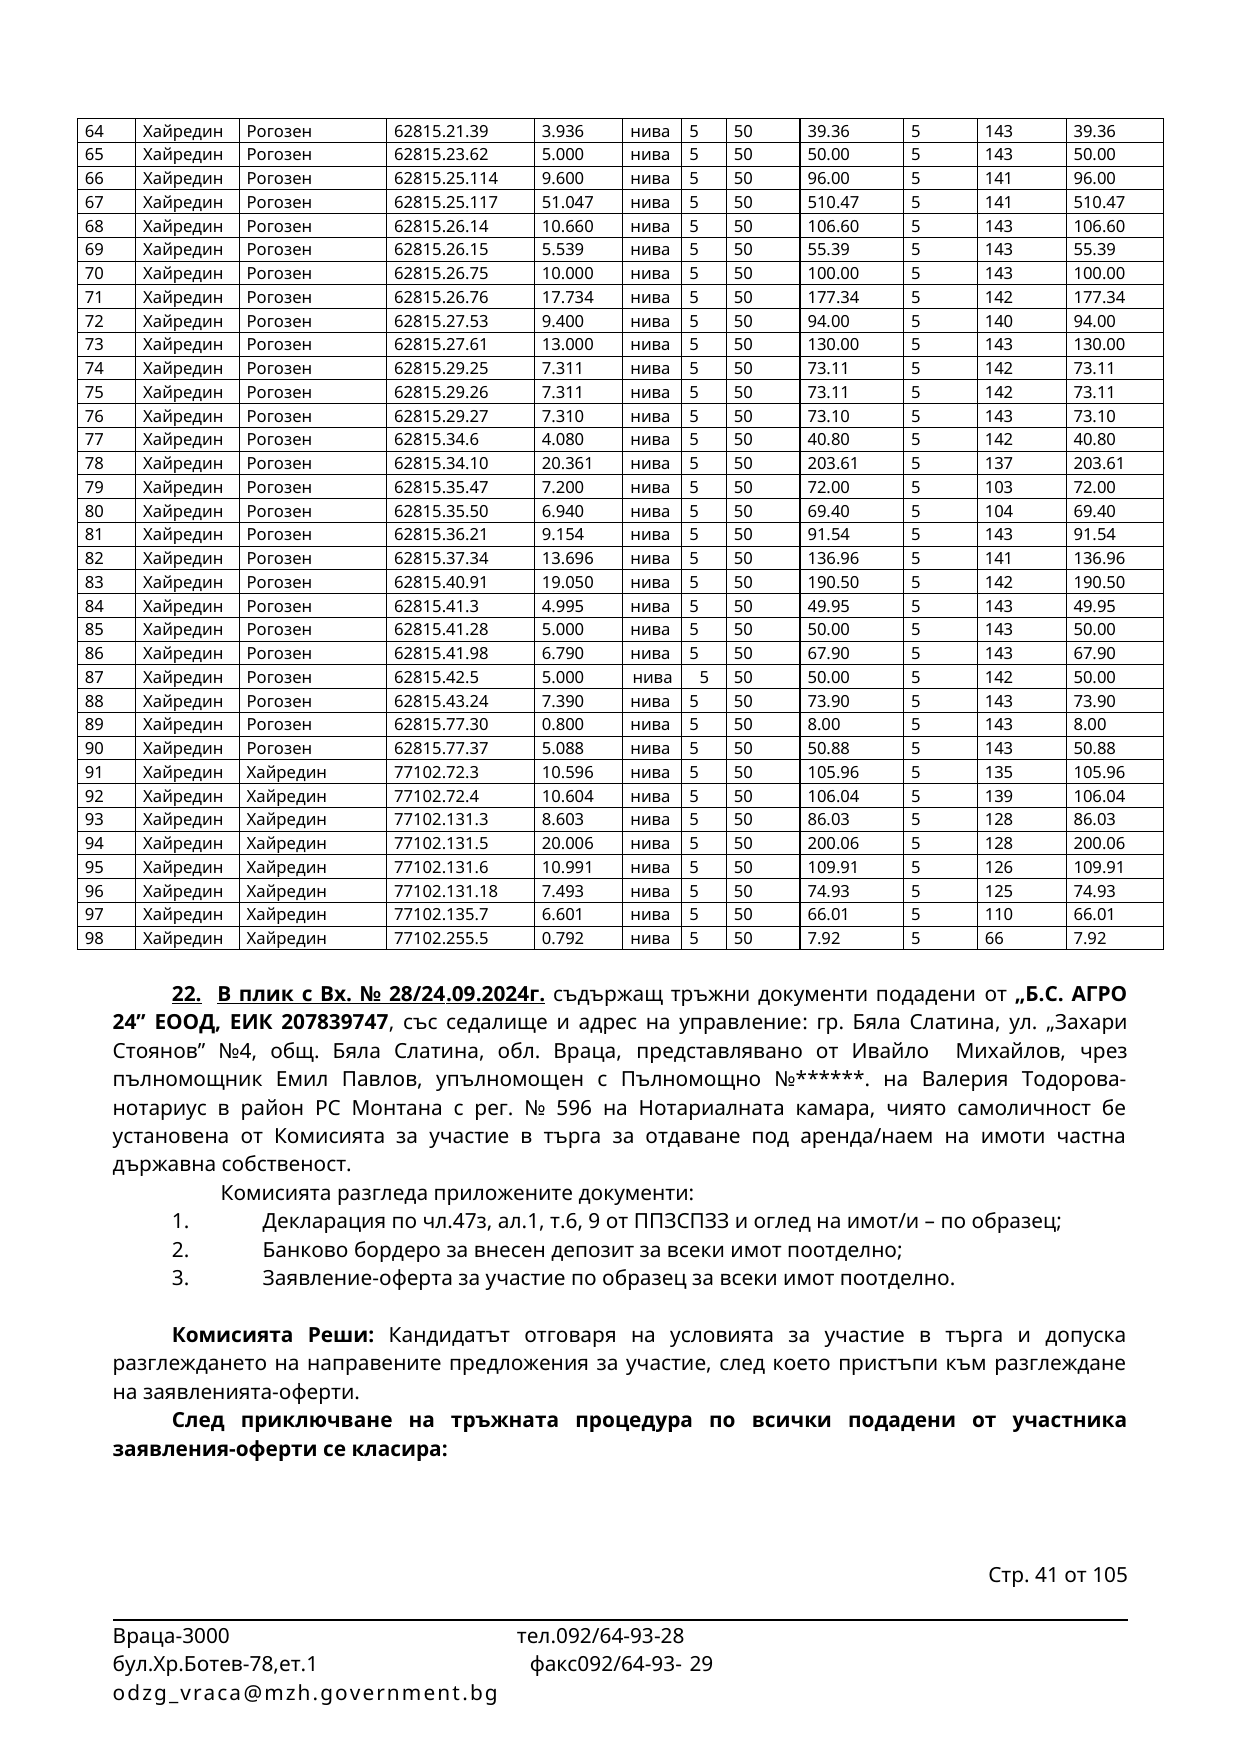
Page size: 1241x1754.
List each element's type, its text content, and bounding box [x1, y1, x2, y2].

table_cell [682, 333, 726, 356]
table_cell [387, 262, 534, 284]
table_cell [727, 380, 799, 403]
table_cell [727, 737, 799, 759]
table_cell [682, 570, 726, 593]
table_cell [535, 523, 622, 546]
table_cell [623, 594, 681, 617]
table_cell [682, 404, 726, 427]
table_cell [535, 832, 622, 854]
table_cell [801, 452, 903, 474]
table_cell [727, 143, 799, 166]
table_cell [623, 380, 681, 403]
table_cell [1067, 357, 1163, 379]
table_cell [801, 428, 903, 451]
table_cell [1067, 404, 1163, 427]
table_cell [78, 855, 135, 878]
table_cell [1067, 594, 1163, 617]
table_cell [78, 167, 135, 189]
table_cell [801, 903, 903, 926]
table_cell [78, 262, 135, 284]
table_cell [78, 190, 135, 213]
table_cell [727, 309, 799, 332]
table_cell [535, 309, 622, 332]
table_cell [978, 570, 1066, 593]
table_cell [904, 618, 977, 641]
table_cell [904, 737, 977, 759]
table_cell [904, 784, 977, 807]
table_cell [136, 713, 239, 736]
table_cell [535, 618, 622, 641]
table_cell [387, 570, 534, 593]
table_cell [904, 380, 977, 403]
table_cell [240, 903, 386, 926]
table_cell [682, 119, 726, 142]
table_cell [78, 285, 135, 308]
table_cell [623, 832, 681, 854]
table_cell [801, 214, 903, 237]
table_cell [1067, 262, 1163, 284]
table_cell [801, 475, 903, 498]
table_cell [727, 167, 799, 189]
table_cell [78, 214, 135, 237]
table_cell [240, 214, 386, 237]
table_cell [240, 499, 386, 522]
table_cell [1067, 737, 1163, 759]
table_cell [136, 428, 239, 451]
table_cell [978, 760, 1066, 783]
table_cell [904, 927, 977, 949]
text 2. Банково бордеро за внесен депозит за всеки имот поотделно; [112, 1235, 1128, 1263]
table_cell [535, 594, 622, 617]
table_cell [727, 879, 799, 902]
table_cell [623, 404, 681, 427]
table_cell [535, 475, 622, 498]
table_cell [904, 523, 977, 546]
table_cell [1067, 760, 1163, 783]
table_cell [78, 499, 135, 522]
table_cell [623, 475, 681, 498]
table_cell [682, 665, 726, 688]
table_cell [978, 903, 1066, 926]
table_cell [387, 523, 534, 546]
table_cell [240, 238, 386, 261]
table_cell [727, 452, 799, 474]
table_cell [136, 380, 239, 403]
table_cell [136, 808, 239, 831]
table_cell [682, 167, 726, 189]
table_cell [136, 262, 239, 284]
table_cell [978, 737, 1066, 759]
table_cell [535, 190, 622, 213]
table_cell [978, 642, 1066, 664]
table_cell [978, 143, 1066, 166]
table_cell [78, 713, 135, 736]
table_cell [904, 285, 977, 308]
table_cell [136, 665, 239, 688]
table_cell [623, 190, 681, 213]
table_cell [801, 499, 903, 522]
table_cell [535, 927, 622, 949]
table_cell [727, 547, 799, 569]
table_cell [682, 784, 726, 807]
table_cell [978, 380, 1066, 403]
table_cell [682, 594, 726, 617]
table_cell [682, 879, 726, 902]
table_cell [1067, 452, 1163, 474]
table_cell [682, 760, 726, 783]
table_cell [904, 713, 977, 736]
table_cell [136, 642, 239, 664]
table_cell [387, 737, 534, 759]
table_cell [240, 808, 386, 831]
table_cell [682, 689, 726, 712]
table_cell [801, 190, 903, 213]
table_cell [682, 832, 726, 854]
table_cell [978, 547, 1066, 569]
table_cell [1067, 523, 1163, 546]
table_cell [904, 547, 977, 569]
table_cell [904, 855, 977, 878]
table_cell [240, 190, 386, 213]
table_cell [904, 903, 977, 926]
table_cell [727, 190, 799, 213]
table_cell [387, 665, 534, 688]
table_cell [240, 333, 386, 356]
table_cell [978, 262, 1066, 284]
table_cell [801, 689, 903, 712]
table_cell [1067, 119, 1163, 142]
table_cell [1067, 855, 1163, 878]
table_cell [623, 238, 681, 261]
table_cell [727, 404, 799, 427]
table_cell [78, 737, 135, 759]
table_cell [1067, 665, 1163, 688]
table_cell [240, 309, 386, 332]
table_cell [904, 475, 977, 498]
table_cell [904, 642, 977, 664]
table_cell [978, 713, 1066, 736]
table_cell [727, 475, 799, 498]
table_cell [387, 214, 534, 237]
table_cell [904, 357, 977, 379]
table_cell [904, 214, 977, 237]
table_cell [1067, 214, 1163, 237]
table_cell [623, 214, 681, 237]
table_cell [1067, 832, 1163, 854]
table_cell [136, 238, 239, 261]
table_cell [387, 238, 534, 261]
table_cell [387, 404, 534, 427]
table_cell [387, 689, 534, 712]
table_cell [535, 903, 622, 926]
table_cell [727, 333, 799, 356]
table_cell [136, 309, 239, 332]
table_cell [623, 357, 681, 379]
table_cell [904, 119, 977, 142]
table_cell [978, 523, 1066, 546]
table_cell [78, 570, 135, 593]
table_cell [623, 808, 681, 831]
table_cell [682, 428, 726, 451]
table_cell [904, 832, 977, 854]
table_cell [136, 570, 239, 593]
text 1. Декларация по чл.47з, ал.1, т.6, 9 от ППЗСПЗЗ и оглед на имот/и – по образец; [112, 1206, 1128, 1235]
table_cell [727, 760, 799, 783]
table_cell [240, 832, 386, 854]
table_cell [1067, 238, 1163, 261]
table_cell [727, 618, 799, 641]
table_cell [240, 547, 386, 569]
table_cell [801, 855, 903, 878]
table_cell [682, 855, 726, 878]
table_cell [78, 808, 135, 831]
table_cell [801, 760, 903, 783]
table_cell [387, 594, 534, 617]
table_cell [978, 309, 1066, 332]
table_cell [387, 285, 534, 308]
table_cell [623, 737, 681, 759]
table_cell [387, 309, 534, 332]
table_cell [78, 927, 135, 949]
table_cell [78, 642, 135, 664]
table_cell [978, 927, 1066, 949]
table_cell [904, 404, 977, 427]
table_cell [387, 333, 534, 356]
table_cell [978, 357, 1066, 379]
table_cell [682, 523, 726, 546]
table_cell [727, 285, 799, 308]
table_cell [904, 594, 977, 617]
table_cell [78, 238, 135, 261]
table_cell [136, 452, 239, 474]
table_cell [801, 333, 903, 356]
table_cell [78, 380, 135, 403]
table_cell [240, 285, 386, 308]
text Комисията разгледа приложените документи: [112, 1178, 1128, 1206]
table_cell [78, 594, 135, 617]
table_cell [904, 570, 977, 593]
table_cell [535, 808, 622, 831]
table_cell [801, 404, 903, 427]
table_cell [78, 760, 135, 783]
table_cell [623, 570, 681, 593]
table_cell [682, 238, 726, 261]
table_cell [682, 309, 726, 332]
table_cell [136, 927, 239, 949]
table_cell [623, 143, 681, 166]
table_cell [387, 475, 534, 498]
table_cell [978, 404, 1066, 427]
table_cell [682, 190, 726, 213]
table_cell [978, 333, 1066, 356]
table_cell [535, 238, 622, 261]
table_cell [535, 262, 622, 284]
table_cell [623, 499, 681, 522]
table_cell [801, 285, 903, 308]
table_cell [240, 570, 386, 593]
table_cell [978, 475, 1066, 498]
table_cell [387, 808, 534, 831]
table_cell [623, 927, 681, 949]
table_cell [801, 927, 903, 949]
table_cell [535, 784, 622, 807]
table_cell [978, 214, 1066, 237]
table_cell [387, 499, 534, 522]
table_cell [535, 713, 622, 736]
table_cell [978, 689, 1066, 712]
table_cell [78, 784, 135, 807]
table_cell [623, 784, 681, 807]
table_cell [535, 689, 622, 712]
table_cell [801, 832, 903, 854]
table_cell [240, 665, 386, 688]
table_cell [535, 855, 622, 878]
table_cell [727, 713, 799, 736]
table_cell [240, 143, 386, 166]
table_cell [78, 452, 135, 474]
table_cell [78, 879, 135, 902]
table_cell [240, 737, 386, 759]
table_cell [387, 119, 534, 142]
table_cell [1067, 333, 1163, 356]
text 22. В плик с Вх. № 28/24.09.2024г. съдържащ тръжни документи подадени от „Б.С. АГРО 24” ЕООД, ЕИК 207839747, със седалище и адрес на управление: гр. Бяла Слатина, ул. „Захари Стоянов” №4, общ. Бяла Слатина, обл. Враца, представлявано от Ивайло Михайлов, чрез пълномощник Емил Павлов, упълномощен с Пълномощно №******. на Валерия Тодорова- нотариус в район РС Монтана с рег. № 596 на Нотариалната камара, чиято самоличност бе установена от Комисията за участие в търга за отдаване под аренда/наем на имоти частна държавна собственост. [112, 979, 1128, 1178]
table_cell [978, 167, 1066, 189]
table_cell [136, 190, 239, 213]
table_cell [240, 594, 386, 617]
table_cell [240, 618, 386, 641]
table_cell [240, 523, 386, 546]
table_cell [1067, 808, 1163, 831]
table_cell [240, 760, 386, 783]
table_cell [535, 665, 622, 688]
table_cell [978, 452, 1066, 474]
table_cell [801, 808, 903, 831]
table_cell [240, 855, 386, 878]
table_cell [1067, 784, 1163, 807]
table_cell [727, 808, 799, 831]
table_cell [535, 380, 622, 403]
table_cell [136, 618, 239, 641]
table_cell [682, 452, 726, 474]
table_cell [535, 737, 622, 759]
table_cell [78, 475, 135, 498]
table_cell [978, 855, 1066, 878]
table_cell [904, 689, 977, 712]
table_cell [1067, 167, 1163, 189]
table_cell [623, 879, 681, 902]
text След приключване на тръжната процедура по всички подадени от участника заявления-оферти се класира: [112, 1405, 1128, 1462]
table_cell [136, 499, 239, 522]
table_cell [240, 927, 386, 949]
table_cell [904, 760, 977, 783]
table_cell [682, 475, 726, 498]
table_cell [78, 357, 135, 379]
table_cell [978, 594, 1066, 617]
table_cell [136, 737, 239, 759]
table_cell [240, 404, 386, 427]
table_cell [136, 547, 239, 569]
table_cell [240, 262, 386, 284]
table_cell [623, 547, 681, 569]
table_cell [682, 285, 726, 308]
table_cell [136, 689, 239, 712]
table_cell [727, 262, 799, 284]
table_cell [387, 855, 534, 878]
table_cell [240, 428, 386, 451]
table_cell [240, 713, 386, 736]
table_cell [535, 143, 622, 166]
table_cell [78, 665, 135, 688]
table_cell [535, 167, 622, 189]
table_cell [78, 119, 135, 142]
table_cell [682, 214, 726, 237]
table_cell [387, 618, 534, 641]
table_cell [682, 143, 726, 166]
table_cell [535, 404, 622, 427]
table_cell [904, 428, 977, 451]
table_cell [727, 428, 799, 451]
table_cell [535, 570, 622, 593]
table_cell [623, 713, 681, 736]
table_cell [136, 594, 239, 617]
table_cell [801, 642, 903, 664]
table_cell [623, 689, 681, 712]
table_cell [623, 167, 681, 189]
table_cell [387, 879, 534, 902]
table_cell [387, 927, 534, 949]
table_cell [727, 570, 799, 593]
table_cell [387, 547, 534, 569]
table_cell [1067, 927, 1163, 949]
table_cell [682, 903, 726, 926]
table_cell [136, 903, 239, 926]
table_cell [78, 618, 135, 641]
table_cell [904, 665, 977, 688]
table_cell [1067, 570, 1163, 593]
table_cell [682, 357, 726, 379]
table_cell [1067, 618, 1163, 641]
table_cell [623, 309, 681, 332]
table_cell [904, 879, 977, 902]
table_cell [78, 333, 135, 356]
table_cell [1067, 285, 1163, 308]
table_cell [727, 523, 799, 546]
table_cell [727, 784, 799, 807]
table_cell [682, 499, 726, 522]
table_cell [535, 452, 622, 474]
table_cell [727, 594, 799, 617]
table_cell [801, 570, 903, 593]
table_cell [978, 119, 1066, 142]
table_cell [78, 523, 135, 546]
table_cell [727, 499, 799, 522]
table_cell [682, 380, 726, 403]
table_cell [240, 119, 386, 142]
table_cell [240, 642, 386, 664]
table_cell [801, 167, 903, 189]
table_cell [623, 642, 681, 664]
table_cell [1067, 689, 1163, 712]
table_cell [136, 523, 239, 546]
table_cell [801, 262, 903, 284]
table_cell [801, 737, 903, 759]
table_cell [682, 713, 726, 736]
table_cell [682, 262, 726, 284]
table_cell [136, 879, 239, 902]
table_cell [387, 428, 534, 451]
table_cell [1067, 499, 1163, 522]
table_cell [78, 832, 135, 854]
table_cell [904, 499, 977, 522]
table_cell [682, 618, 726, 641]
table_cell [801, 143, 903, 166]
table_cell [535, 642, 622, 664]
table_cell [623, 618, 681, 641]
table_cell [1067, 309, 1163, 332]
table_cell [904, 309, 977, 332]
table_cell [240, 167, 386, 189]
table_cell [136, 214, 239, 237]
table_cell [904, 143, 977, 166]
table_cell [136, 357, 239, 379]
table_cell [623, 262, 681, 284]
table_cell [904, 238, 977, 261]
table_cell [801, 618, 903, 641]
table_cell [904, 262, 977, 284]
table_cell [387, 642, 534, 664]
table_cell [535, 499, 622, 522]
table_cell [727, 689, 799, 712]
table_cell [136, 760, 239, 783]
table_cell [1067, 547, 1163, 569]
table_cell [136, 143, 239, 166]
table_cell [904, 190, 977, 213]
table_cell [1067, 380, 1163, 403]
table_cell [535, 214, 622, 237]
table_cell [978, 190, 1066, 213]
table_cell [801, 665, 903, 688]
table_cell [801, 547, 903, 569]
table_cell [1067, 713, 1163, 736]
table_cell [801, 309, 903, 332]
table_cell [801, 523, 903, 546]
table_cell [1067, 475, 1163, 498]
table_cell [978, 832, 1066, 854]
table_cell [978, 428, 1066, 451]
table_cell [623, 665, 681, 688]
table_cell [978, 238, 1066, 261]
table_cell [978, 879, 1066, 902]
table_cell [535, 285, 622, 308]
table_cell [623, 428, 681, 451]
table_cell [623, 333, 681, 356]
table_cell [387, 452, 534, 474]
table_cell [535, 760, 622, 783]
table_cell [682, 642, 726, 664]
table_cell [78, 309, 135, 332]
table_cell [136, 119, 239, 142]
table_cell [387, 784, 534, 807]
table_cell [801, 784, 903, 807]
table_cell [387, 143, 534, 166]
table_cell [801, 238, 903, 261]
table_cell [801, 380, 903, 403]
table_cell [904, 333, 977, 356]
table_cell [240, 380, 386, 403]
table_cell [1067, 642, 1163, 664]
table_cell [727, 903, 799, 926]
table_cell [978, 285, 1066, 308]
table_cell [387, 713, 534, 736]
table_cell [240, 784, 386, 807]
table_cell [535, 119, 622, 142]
text 3. Заявление-оферта за участие по образец за всеки имот поотделно. [112, 1263, 1128, 1292]
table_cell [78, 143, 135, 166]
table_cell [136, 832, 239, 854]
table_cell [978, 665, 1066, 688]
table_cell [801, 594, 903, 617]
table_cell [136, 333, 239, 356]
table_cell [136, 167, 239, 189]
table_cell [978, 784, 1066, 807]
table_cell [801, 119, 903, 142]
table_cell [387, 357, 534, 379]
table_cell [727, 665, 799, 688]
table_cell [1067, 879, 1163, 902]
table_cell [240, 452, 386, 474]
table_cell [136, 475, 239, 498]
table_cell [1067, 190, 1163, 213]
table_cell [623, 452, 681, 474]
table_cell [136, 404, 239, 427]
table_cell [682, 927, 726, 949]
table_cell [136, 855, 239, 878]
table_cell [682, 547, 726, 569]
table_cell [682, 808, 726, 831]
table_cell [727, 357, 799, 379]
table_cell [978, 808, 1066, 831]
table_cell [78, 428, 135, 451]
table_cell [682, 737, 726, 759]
text Комисията Реши: Кандидатът отговаря на условията за участие в търга и допуска разглеждането на направените предложения за участие, след което пристъпи към разглеждане на заявленията-оферти. [112, 1320, 1128, 1405]
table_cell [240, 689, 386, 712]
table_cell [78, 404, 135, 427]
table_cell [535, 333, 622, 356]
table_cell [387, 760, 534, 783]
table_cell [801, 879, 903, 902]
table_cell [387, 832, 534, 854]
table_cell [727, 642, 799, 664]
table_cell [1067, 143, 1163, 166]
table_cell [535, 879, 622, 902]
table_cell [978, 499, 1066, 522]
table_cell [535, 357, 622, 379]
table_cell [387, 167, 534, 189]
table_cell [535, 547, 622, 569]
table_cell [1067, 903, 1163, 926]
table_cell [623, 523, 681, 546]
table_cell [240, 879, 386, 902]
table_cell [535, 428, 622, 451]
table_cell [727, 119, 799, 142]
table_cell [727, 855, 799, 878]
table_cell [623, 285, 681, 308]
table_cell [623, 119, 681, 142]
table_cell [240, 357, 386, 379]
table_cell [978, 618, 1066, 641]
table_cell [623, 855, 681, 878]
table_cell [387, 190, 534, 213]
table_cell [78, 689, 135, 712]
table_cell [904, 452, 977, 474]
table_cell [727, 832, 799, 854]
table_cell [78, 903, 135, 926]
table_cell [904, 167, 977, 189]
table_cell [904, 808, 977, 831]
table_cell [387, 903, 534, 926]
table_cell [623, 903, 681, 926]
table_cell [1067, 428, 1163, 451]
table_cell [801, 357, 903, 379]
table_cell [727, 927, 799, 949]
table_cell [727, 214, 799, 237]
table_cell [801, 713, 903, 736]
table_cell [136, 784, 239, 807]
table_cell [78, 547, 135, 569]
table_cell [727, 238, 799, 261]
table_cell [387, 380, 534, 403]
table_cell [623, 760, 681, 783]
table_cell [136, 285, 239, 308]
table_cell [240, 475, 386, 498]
